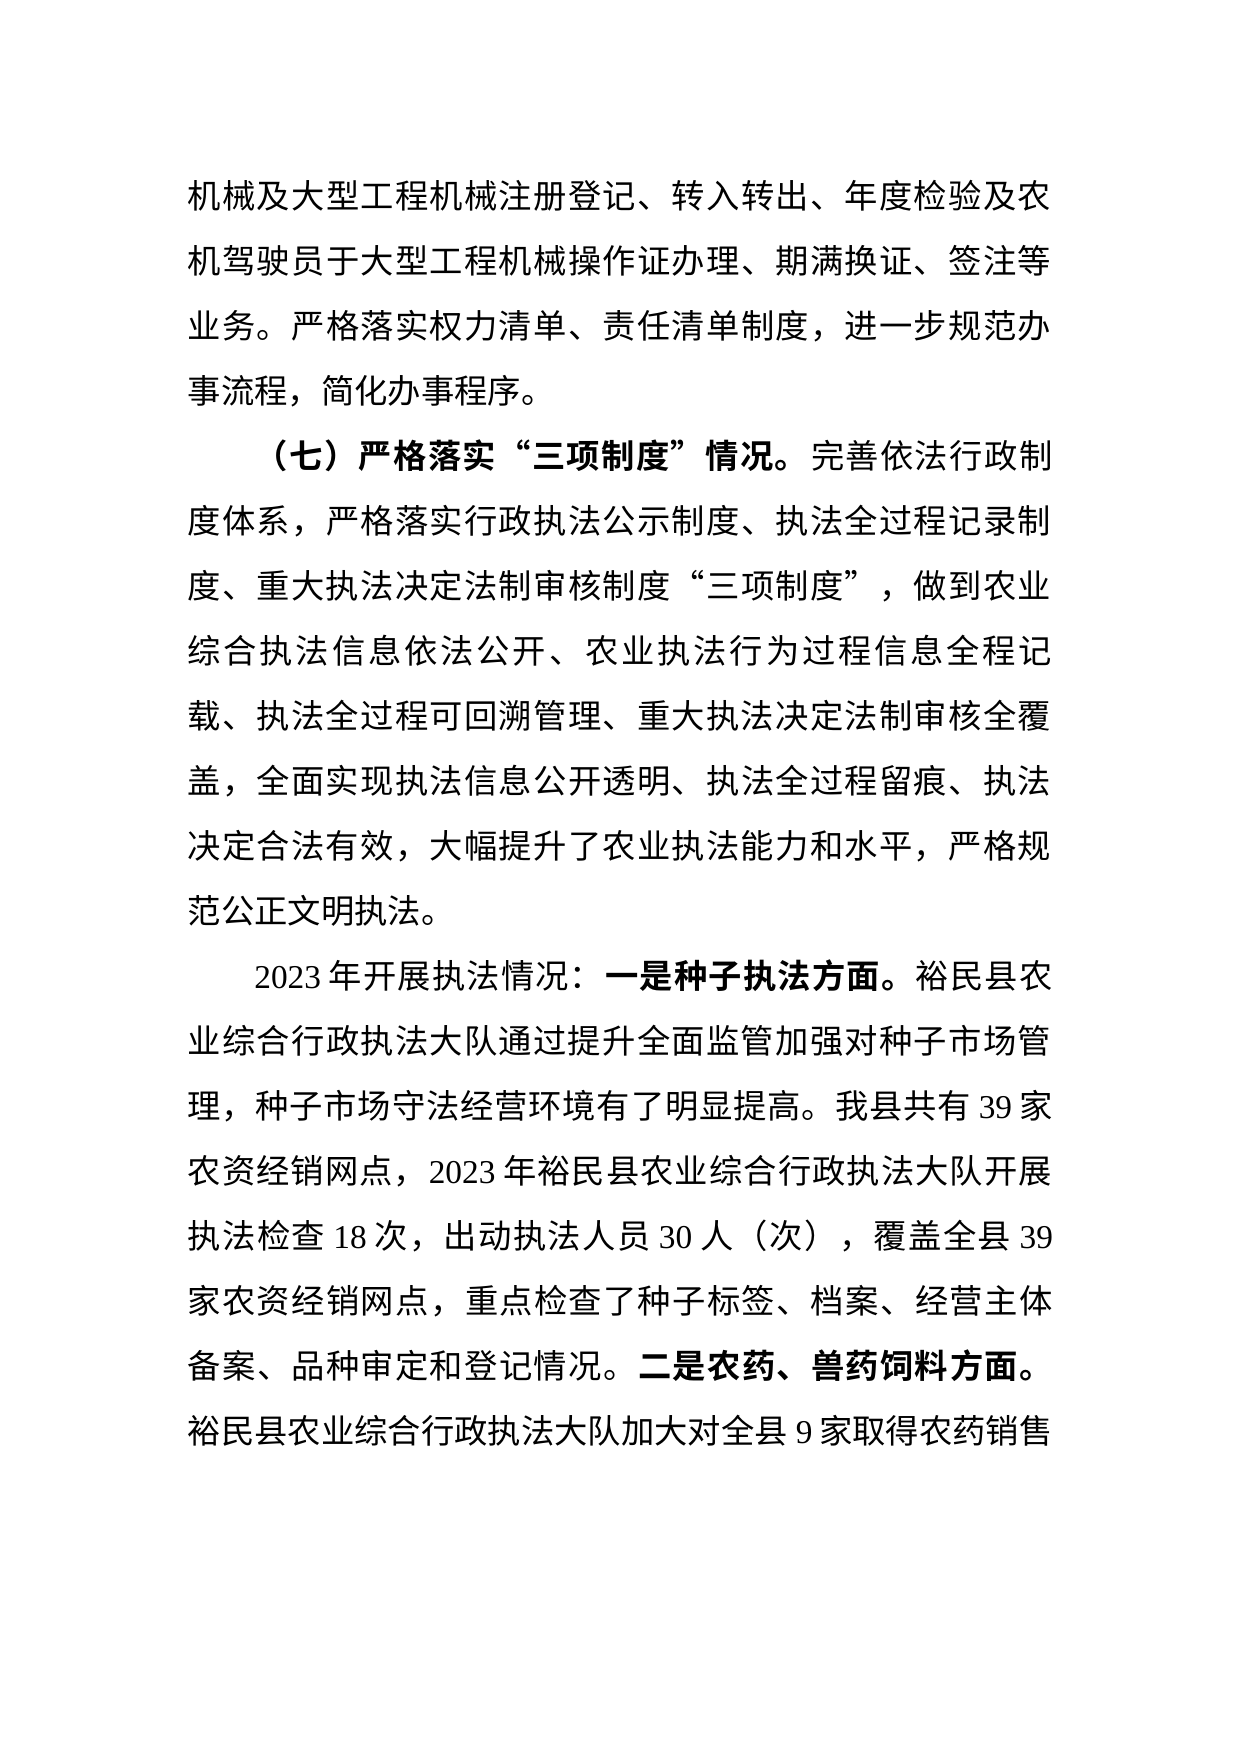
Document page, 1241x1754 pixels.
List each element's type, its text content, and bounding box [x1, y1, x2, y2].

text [187, 162, 1053, 422]
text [187, 942, 1053, 1528]
text （七）严格落实“三项制度”情况。完善依法行政制度体系，严格落实行政执法公示制度、执法全过程记录制度、重大执法决定法制审核制度“三项制度”，做到农业综合执法信息依法公开、农业执法行为过程信息全程记载、执法全过程可回溯管理、重大执法决定法制审核全覆盖，全面实现执法信息公开透明、执法全过程留痕、执法决定合法有效，大幅提升了农业执法能力和水平，严格规范公正文明执法。 [187, 422, 1053, 942]
